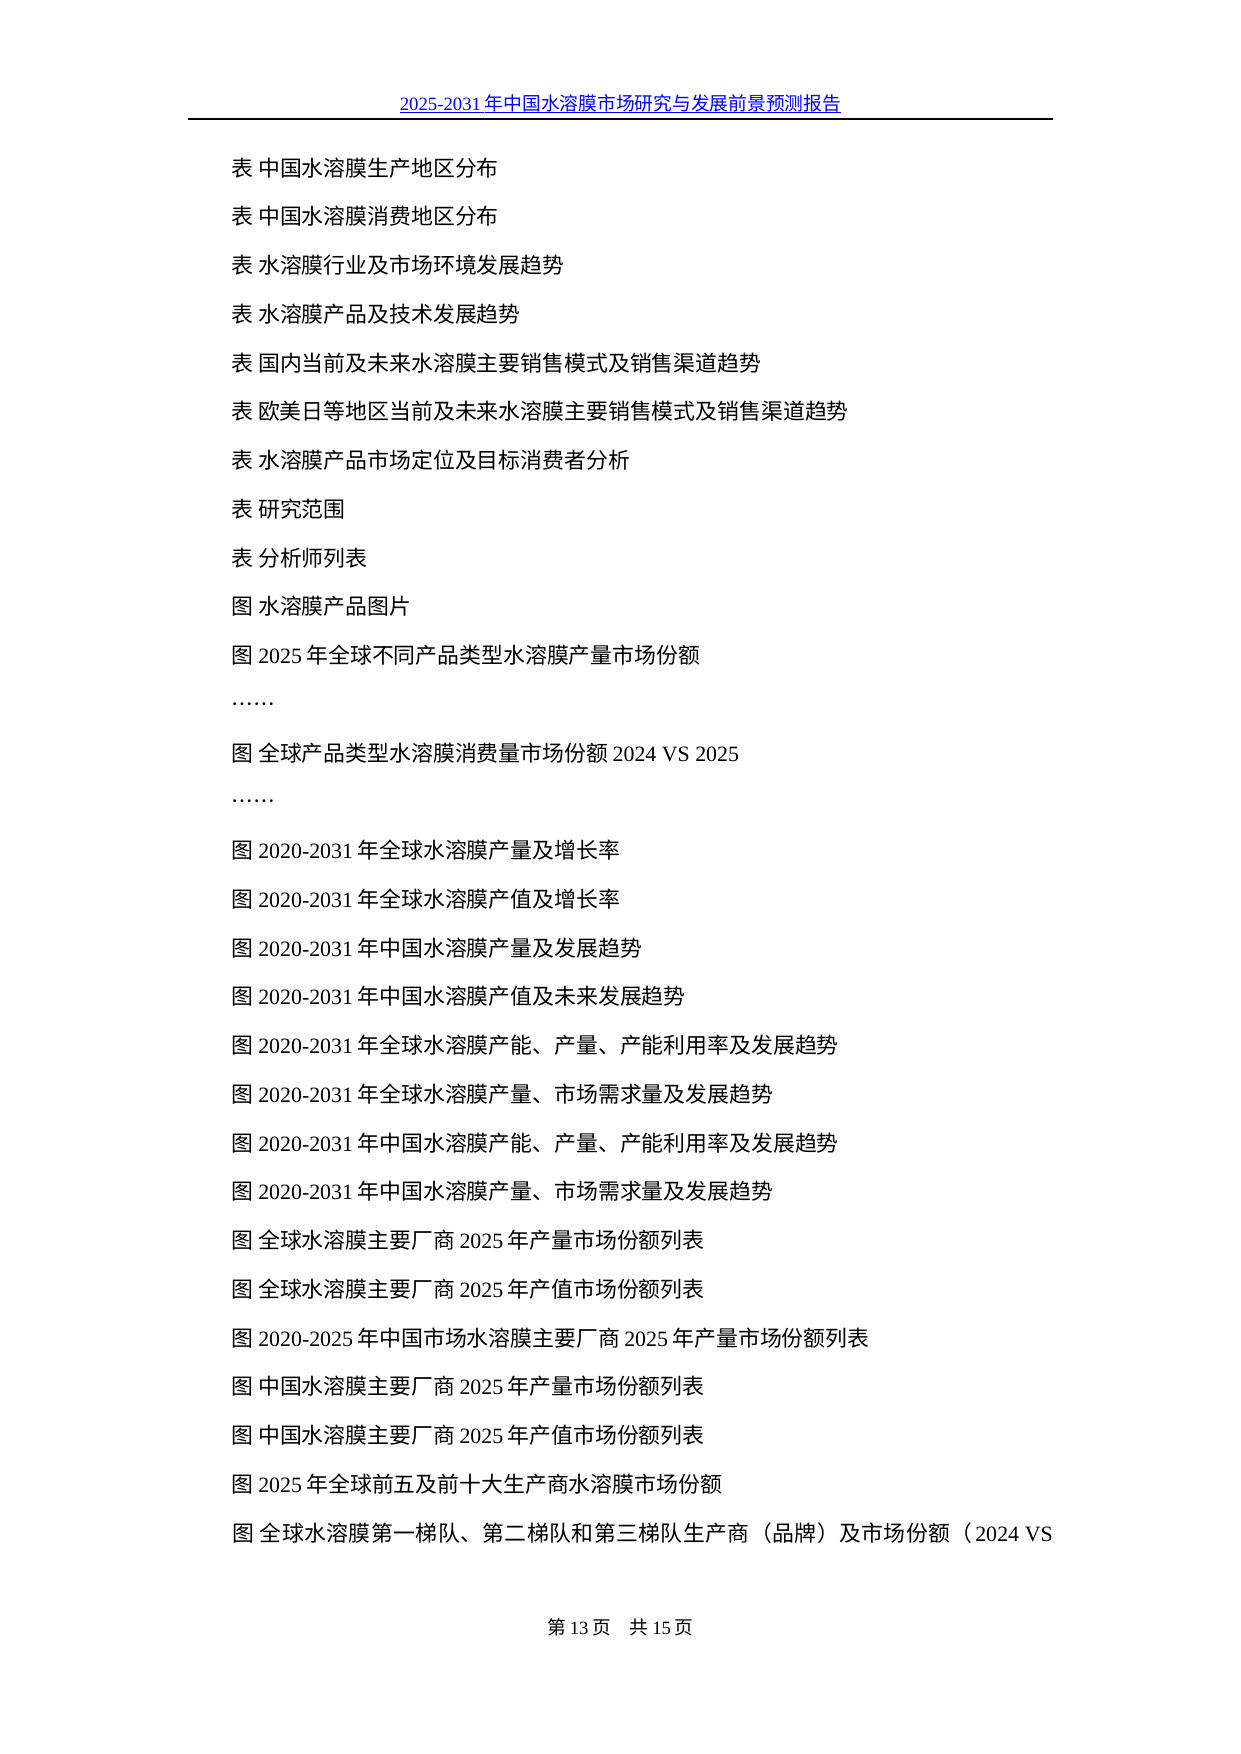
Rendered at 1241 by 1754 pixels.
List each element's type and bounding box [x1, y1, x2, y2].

text [187, 150, 1053, 1548]
